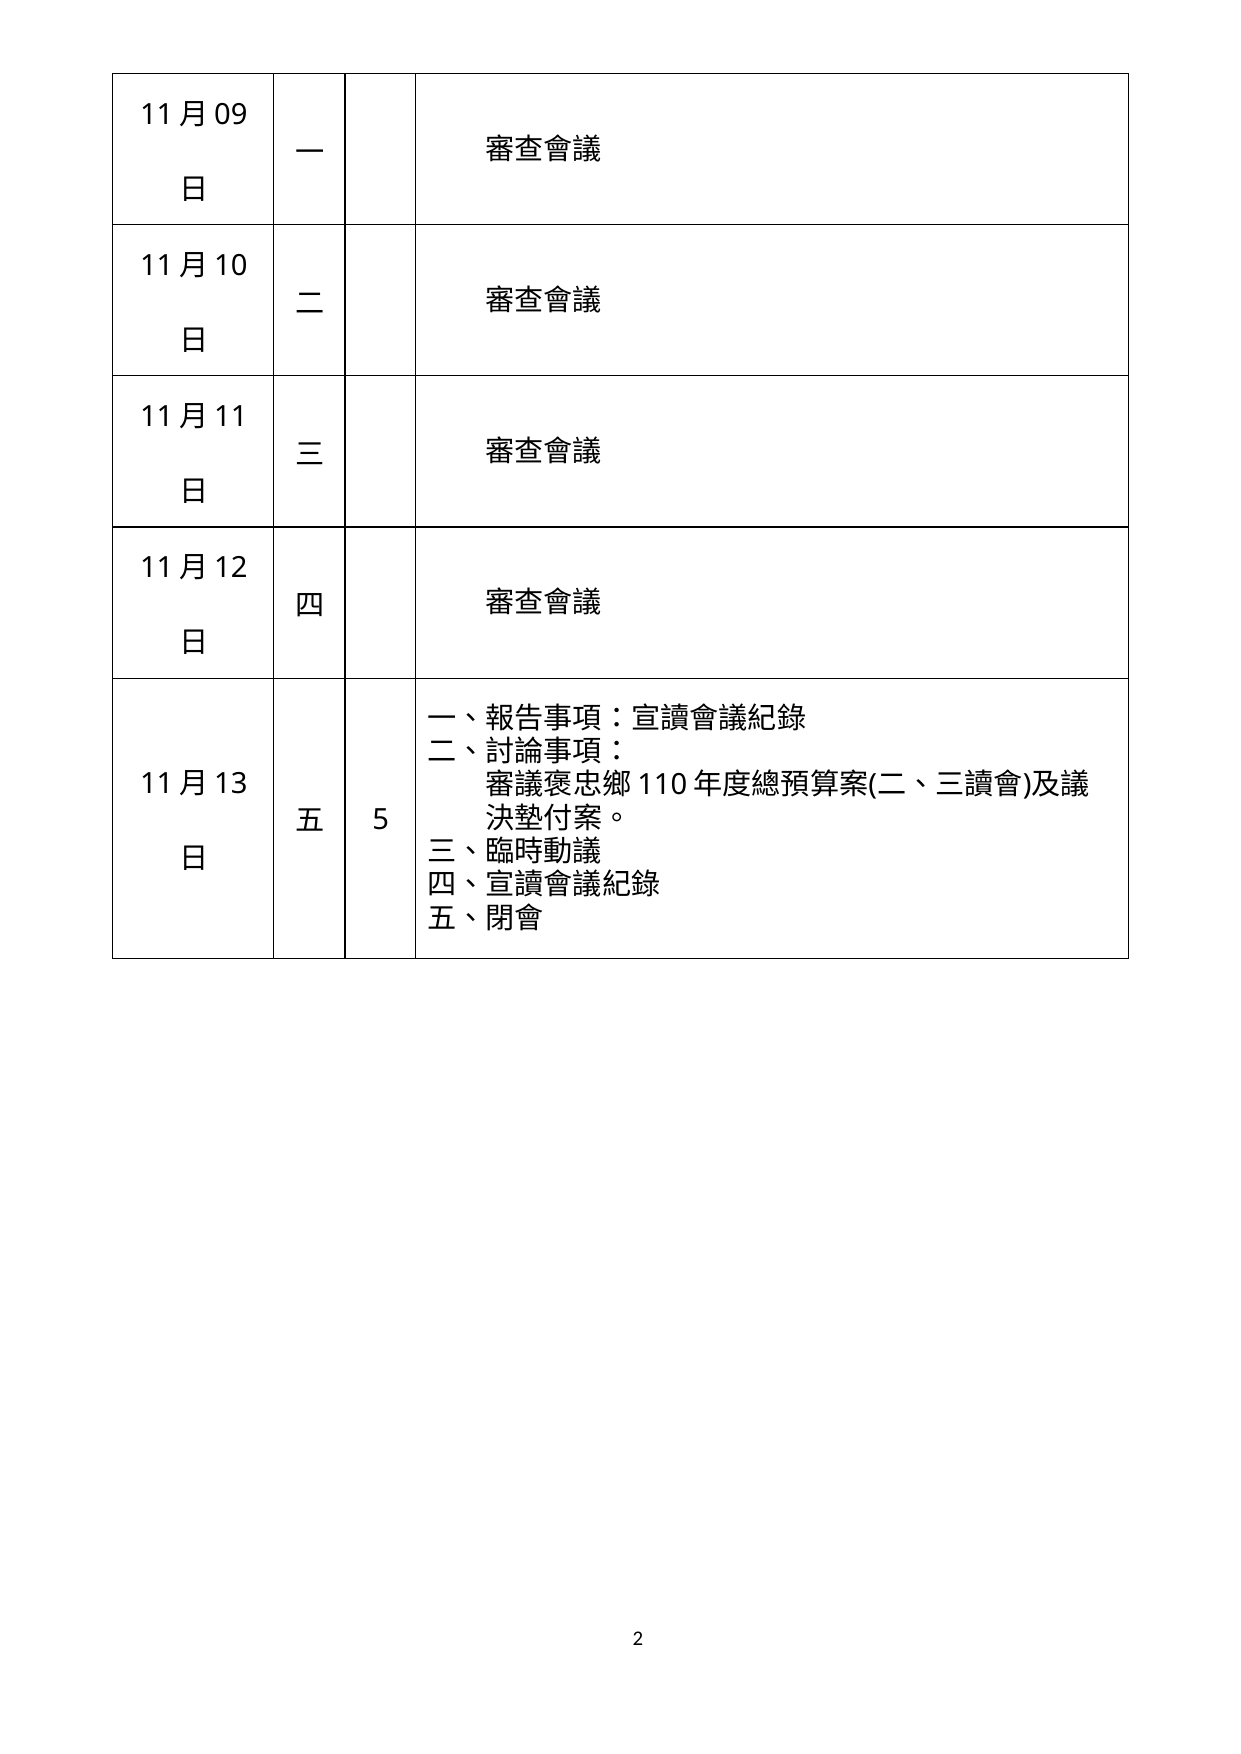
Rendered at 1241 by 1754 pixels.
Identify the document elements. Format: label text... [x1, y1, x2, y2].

table_cell 審查會議 [416, 376, 1128, 526]
table_cell [346, 74, 415, 224]
table_cell 11月11日 [113, 376, 273, 526]
table_cell [346, 528, 415, 677]
table_cell 11月12日 [113, 528, 273, 677]
table_cell 11月13日 [113, 679, 273, 958]
table_cell 一、報告事項：宣讀會議紀錄 二、討論事項： 審議褒忠鄉110年度總預算案(二、三讀會)及議決墊付案。 三、臨時動議 四、宣讀會議紀錄 五、閉會 [416, 679, 1128, 958]
table_cell 審查會議 [416, 225, 1128, 375]
table_cell 三 [274, 376, 344, 526]
table_cell 11月09日 [113, 74, 273, 224]
table_cell 審查會議 [416, 528, 1128, 677]
table_cell 五 [274, 679, 344, 958]
table_cell 一 [274, 74, 344, 224]
table_cell 5 [346, 679, 415, 958]
table_cell 審查會議 [416, 74, 1128, 224]
table_cell 11月10日 [113, 225, 273, 375]
table_cell 四 [274, 528, 344, 677]
table_cell 二 [274, 225, 344, 375]
table_cell [346, 376, 415, 526]
table_cell [346, 225, 415, 375]
